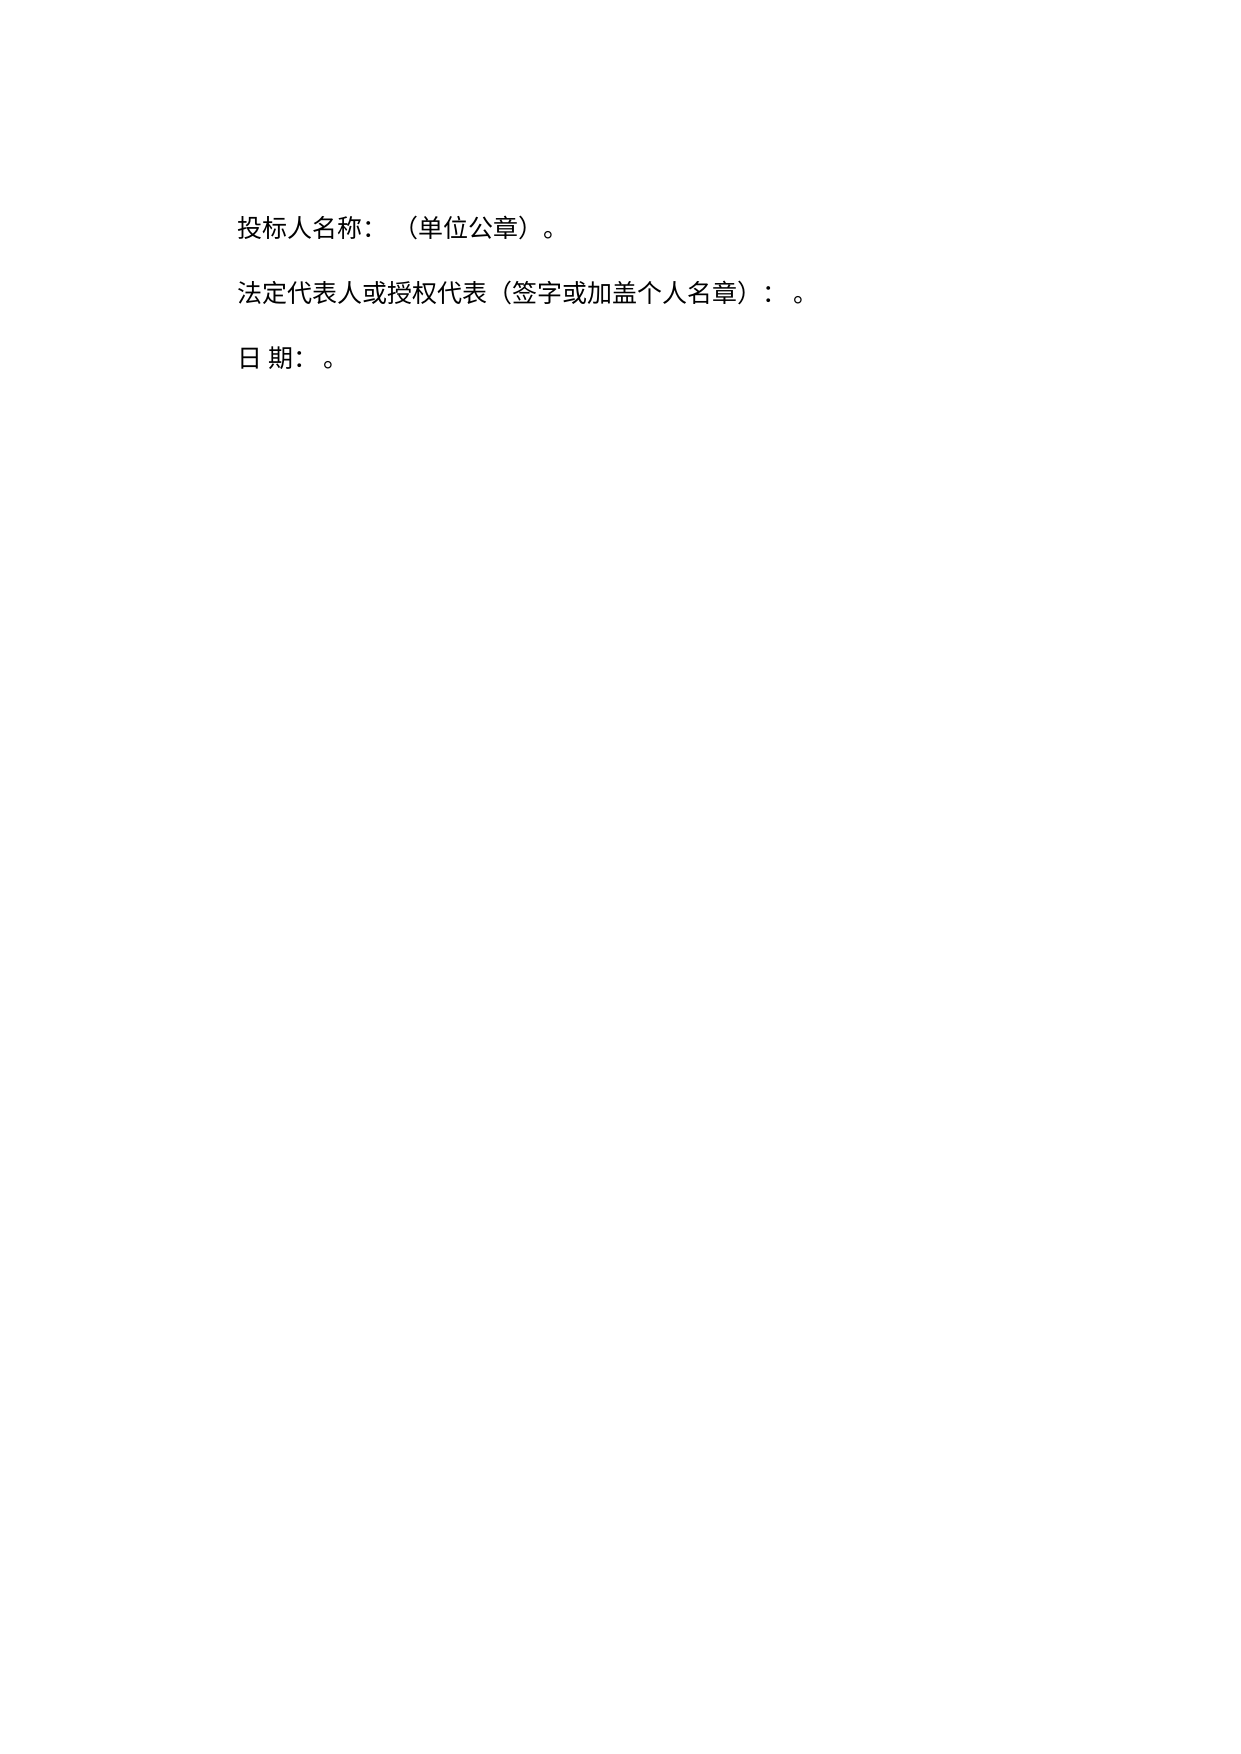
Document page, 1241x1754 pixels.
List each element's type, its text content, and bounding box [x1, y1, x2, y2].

text 投标人名称： （单位公章）。 [187, 194, 1053, 259]
text 日 期： 。 [187, 324, 1053, 389]
text 法定代表人或授权代表（签字或加盖个人名章）： 。 [187, 259, 1053, 324]
